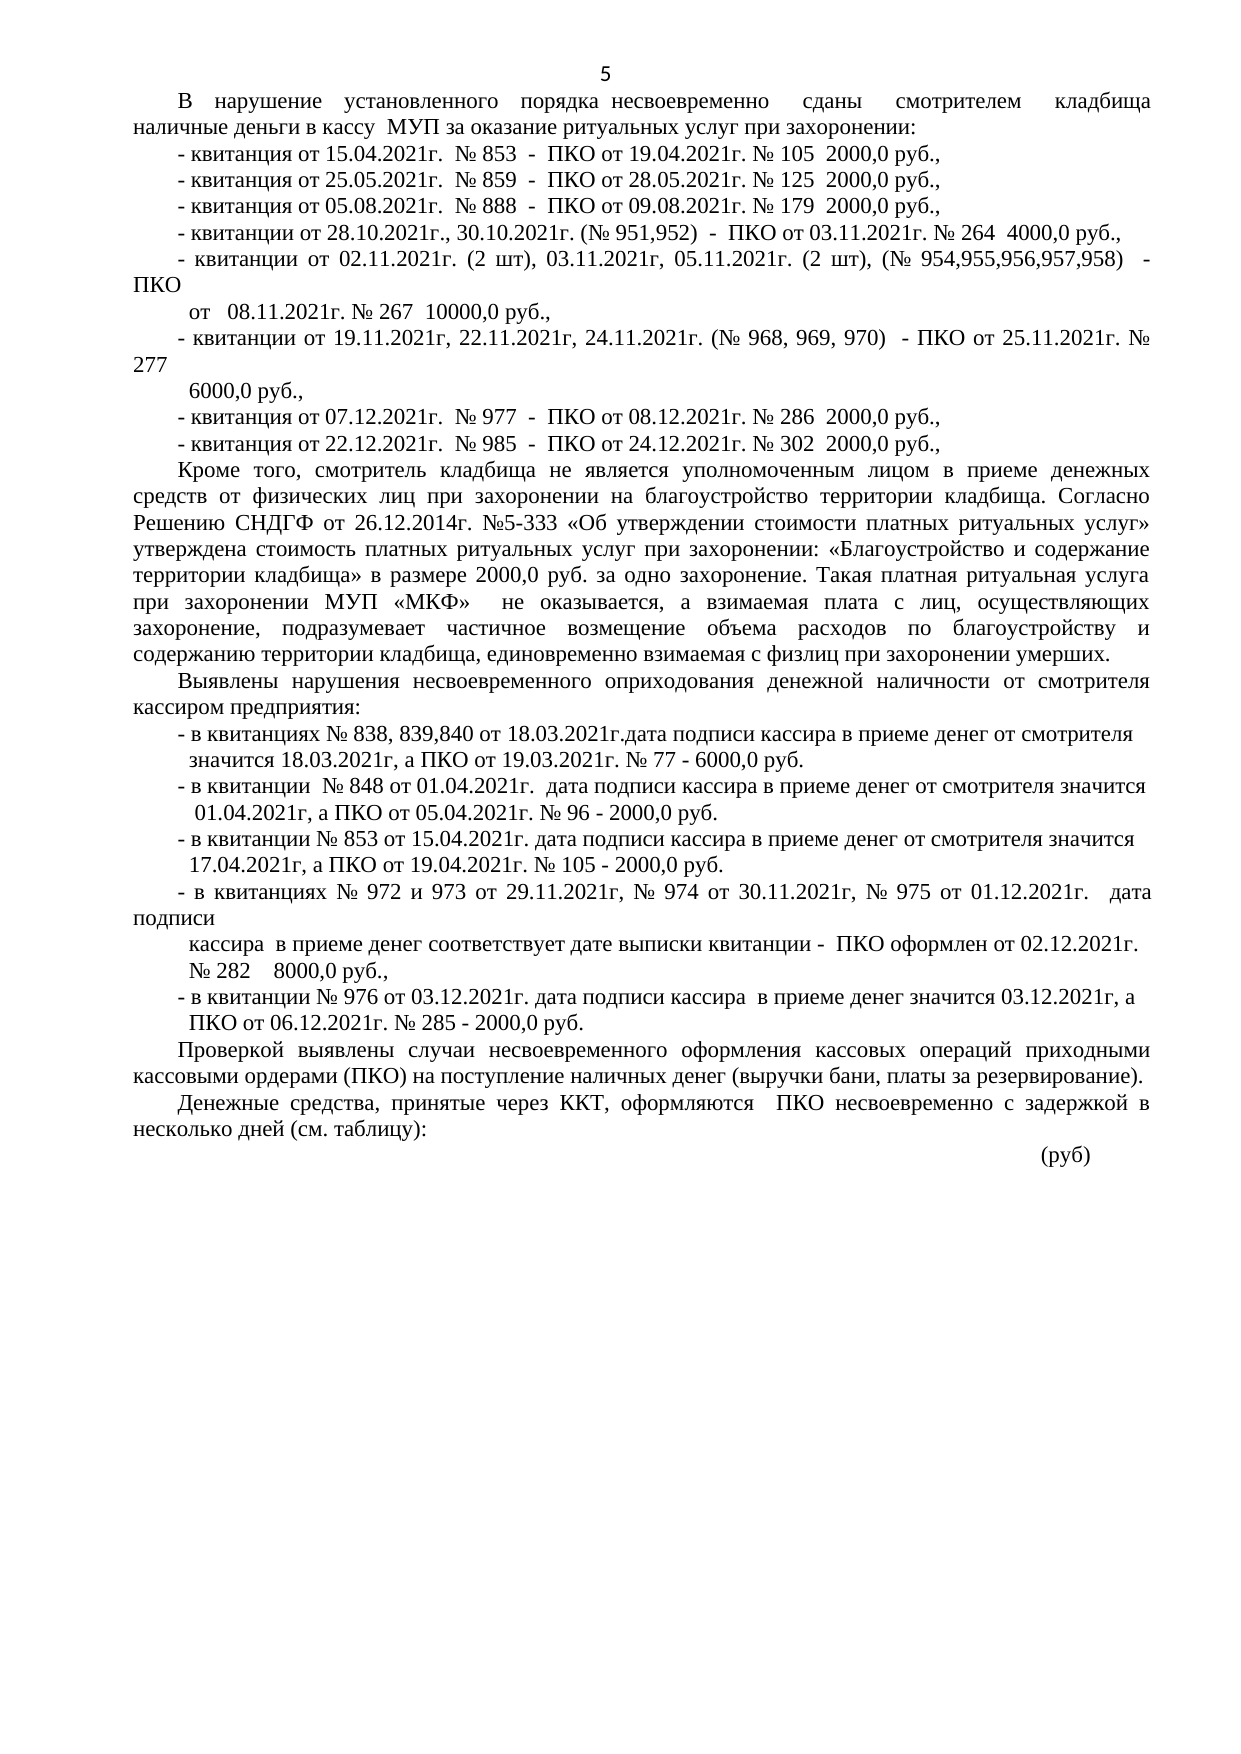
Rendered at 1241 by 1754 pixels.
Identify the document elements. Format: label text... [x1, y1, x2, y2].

text - квитанции от 02.11.2021г. (2 шт), 03.11.2021г, 05.11.2021г. (2 шт), (№ 954,955,956,957,958) - ПКО [133, 245, 1152, 298]
text Проверкой выявлены случаи несвоевременного оформления кассовых операций приходными кассовыми ордерами (ПКО) на поступление наличных денег (выручки бани, платы за резервирование). [133, 1036, 1152, 1088]
text - в квитанции № 848 от 01.04.2021г. дата подписи кассира в приеме денег от смотрителя значится [133, 772, 1152, 799]
text - в квитанциях № 972 и 973 от 29.11.2021г, № 974 от 30.11.2021г, № 975 от 01.12.2021г. дата подписи [133, 878, 1152, 930]
text - в квитанции № 976 от 03.12.2021г. дата подписи кассира в приеме денег значится 03.12.2021г, а [133, 983, 1152, 1009]
text - квитанция от 07.12.2021г. № 977 - ПКО от 08.12.2021г. № 286 2000,0 руб., [133, 403, 1152, 430]
text - квитанции от 19.11.2021г, 22.11.2021г, 24.11.2021г. (№ 968, 969, 970) - ПКО от 25.11.2021г. № 277 [133, 324, 1152, 377]
text - квитанции от 28.10.2021г., 30.10.2021г. (№ 951,952) - ПКО от 03.11.2021г. № 264 4000,0 руб., [133, 219, 1152, 245]
text - в квитанциях № 838, 839,840 от 18.03.2021г.дата подписи кассира в приеме денег от смотрителя [133, 719, 1152, 746]
text Выявлены нарушения несвоевременного оприходования денежной наличности от смотрителя кассиром предприятия: [133, 667, 1152, 719]
text - в квитанции № 853 от 15.04.2021г. дата подписи кассира в приеме денег от смотрителя значится [133, 825, 1152, 851]
text (руб) [133, 1141, 1152, 1168]
text значится 18.03.2021г, а ПКО от 19.03.2021г. № 77 - 6000,0 руб. [177, 746, 1152, 772]
text 01.04.2021г, а ПКО от 05.04.2021г. № 96 - 2000,0 руб. [133, 799, 1152, 825]
text - квитанция от 05.08.2021г. № 888 - ПКО от 09.08.2021г. № 179 2000,0 руб., [133, 192, 1152, 219]
text - квитанция от 22.12.2021г. № 985 - ПКО от 24.12.2021г. № 302 2000,0 руб., [133, 430, 1152, 456]
text кассира в приеме денег соответствует дате выписки квитанции - ПКО оформлен от 02.12.2021г. [133, 930, 1152, 957]
text № 282 8000,0 руб., [133, 957, 1152, 983]
text Кроме того, смотритель кладбища не является уполномоченным лицом в приеме денежных средств от физических лиц при захоронении на благоустройство территории кладбища. Согласно Решению СНДГФ от 26.12.2014г. №5-333 «Об утверждении стоимости платных ритуальных услуг» утверждена стоимость платных ритуальных услуг при захоронении: «Благоустройство и содержание территории кладбища» в размере 2000,0 руб. за одно захоронение. Такая платная ритуальная услуга при захоронении МУП «МКФ» не оказывается, а взимаемая плата с лиц, осуществляющих захоронение, подразумевает частичное возмещение объема расходов по благоустройству и содержанию территории кладбища, единовременно взимаемая с физлиц при захоронении умерших. [133, 456, 1152, 667]
text 6000,0 руб., [133, 377, 1152, 403]
text 17.04.2021г, а ПКО от 19.04.2021г. № 105 - 2000,0 руб. [133, 851, 1152, 878]
text - квитанция от 15.04.2021г. № 853 - ПКО от 19.04.2021г. № 105 2000,0 руб., [133, 140, 1152, 166]
text Денежные средства, принятые через ККТ, оформляются ПКО несвоевременно с задержкой в несколько дней (см. таблицу): [133, 1088, 1152, 1141]
text - квитанция от 25.05.2021г. № 859 - ПКО от 28.05.2021г. № 125 2000,0 руб., [133, 166, 1152, 192]
text ПКО от 06.12.2021г. № 285 - 2000,0 руб. [133, 1009, 1152, 1036]
text В нарушение установленного порядка несвоевременно сданы смотрителем кладбища наличные деньги в кассу МУП за оказание ритуальных услуг при захоронении: [133, 87, 1152, 140]
text от 08.11.2021г. № 267 10000,0 руб., [133, 298, 1152, 324]
